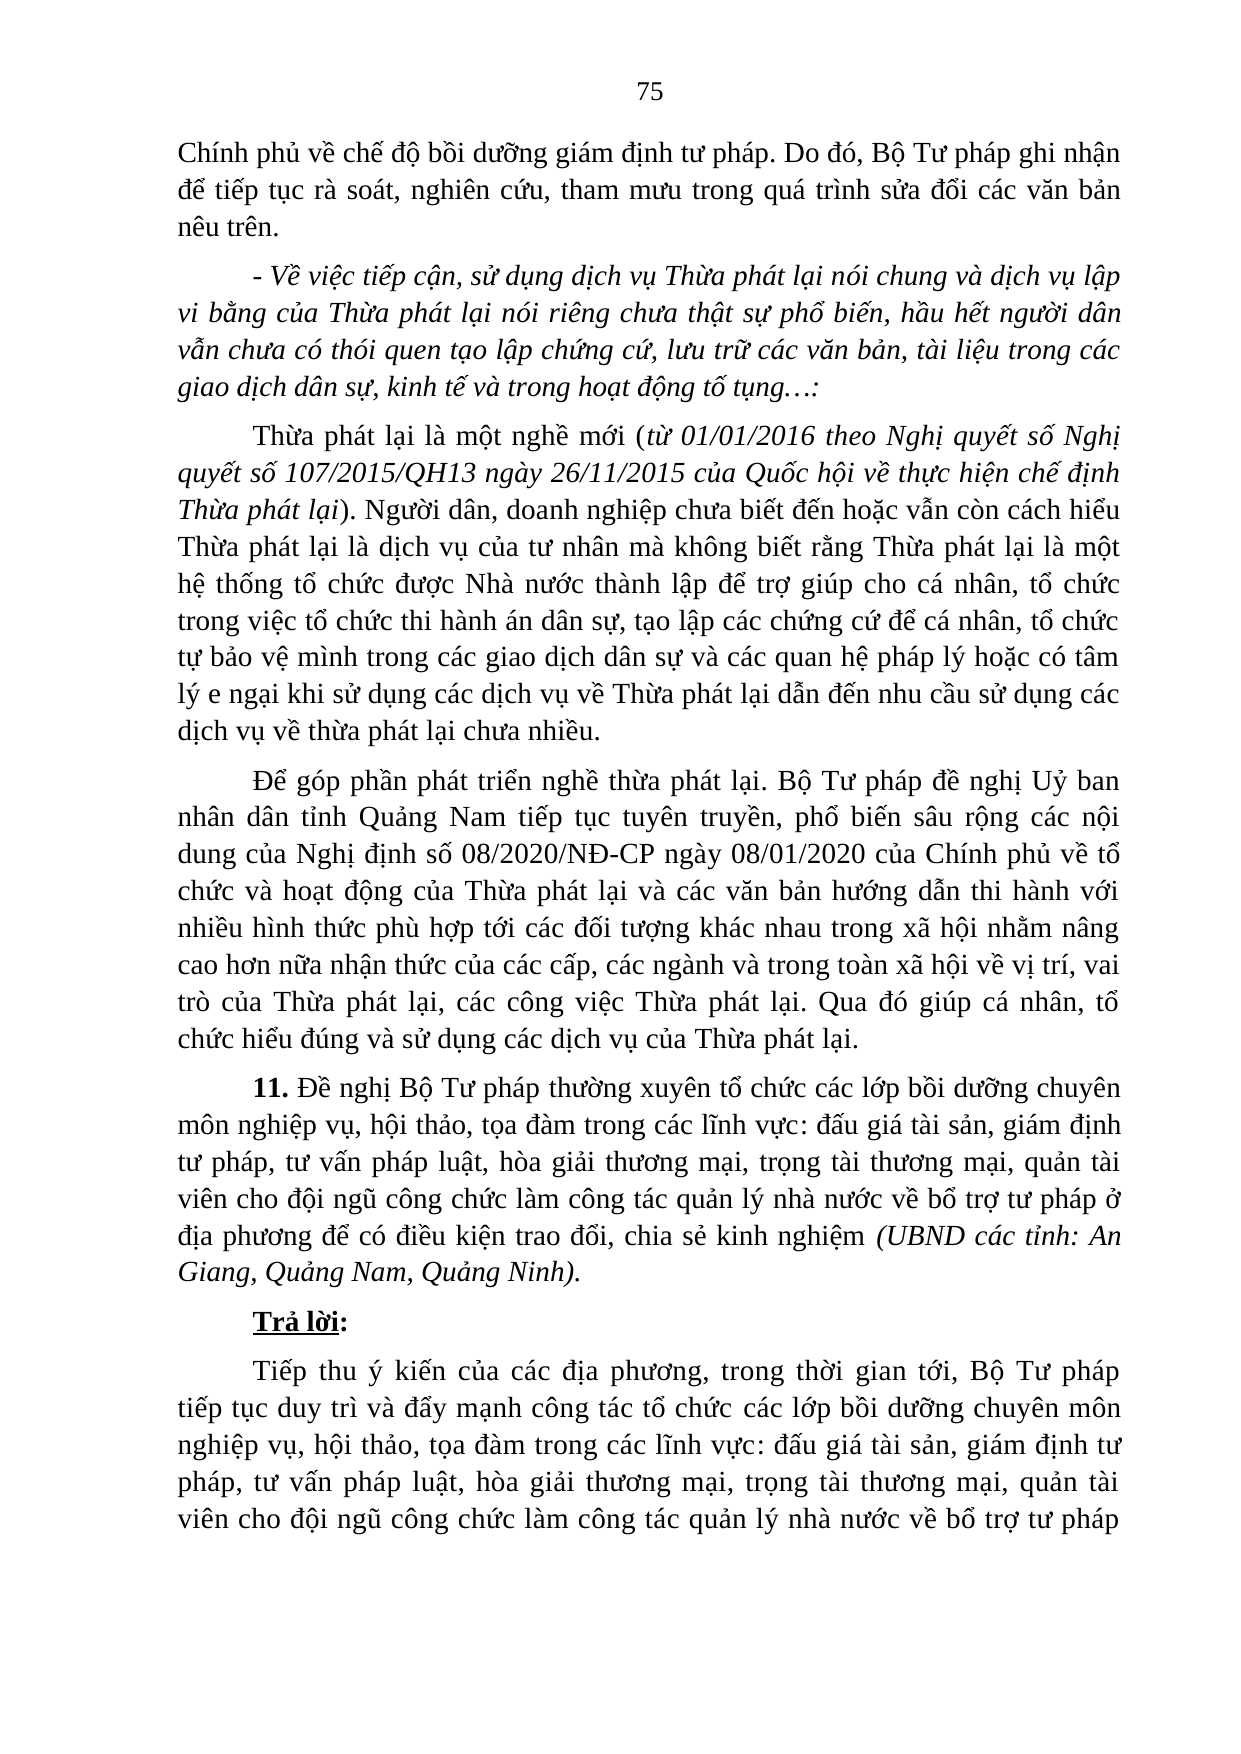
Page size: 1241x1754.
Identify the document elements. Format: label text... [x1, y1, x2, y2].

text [176, 204, 1123, 242]
text Để góp phần phát triển nghề thừa phát lại. Bộ Tư pháp đề nghị Uỷ ban nhân dân tỉnh Quảng Nam tiếp tục tuyên truyền, phổ biến sâu rộng các nội dung của Nghị định số 08/2020/NĐ-CP ngày 08/01/2020 của Chính phủ về tổ chức và hoạt động của Thừa phát lại và các văn bản hướng dẫn thi hành với nhiều hình thức phù hợp tới các đối tượng khác nhau trong xã hội nhằm nâng cao hơn nữa nhận thức của các cấp, các ngành và trong toàn xã hội về vị trí, vai trò của Thừa phát lại, các công việc Thừa phát lại. Qua đó giúp cá nhân, tổ chức hiểu đúng và sử dụng các dịch vụ của Thừa phát lại. [176, 762, 1123, 1054]
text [176, 1352, 1123, 1600]
text Thừa phát lại là một nghề mới (từ 01/01/2016 theo Nghị quyết số Nghị quyết số 107/2015/QH13 ngày 26/11/2015 của Quốc hội về thực hiện chế định Thừa phát lại). Người dân, doanh nghiệp chưa biết đến hoặc vẫn còn cách hiểu Thừa phát lại là dịch vụ của tư nhân mà không biết rằng Thừa phát lại là một hệ thống tổ chức được Nhà nước thành lập để trợ giúp cho cá nhân, tổ chức trong việc tổ chức thi hành án dân sự, tạo lập các chứng cứ để cá nhân, tổ chức tự bảo vệ mình trong các giao dịch dân sự và các quan hệ pháp lý hoặc có tâm lý e ngại khi sử dụng các dịch vụ về Thừa phát lại dẫn đến nhu cầu sử dụng các dịch vụ về thừa phát lại chưa nhiều. [176, 417, 1123, 747]
text 11. Đề nghị Bộ Tư pháp thường xuyên tổ chức các lớp bồi dưỡng chuyên môn nghiệp vụ, hội thảo, tọa đàm trong các lĩnh vực: đấu giá tài sản, giám định tư pháp, tư vấn pháp luật, hòa giải thương mại, trọng tài thương mại, quản tài viên cho đội ngũ công chức làm công tác quản lý nhà nước về bổ trợ tư pháp ở địa phương để có điều kiện trao đổi, chia sẻ kinh nghiệm (UBND các tỉnh: An Giang, Quảng Nam, Quảng Ninh). [176, 1069, 1123, 1288]
text - Về việc tiếp cận, sử dụng dịch vụ Thừa phát lại nói chung và dịch vụ lập vi bằng của Thừa phát lại nói riêng chưa thật sự phổ biến, hầu hết người dân vẫn chưa có thói quen tạo lập chứng cứ, lưu trữ các văn bản, tài liệu trong các giao dịch dân sự, kinh tế và trong hoạt động tố tụng…: [176, 257, 1123, 402]
text Trả lời: [176, 1303, 1123, 1337]
